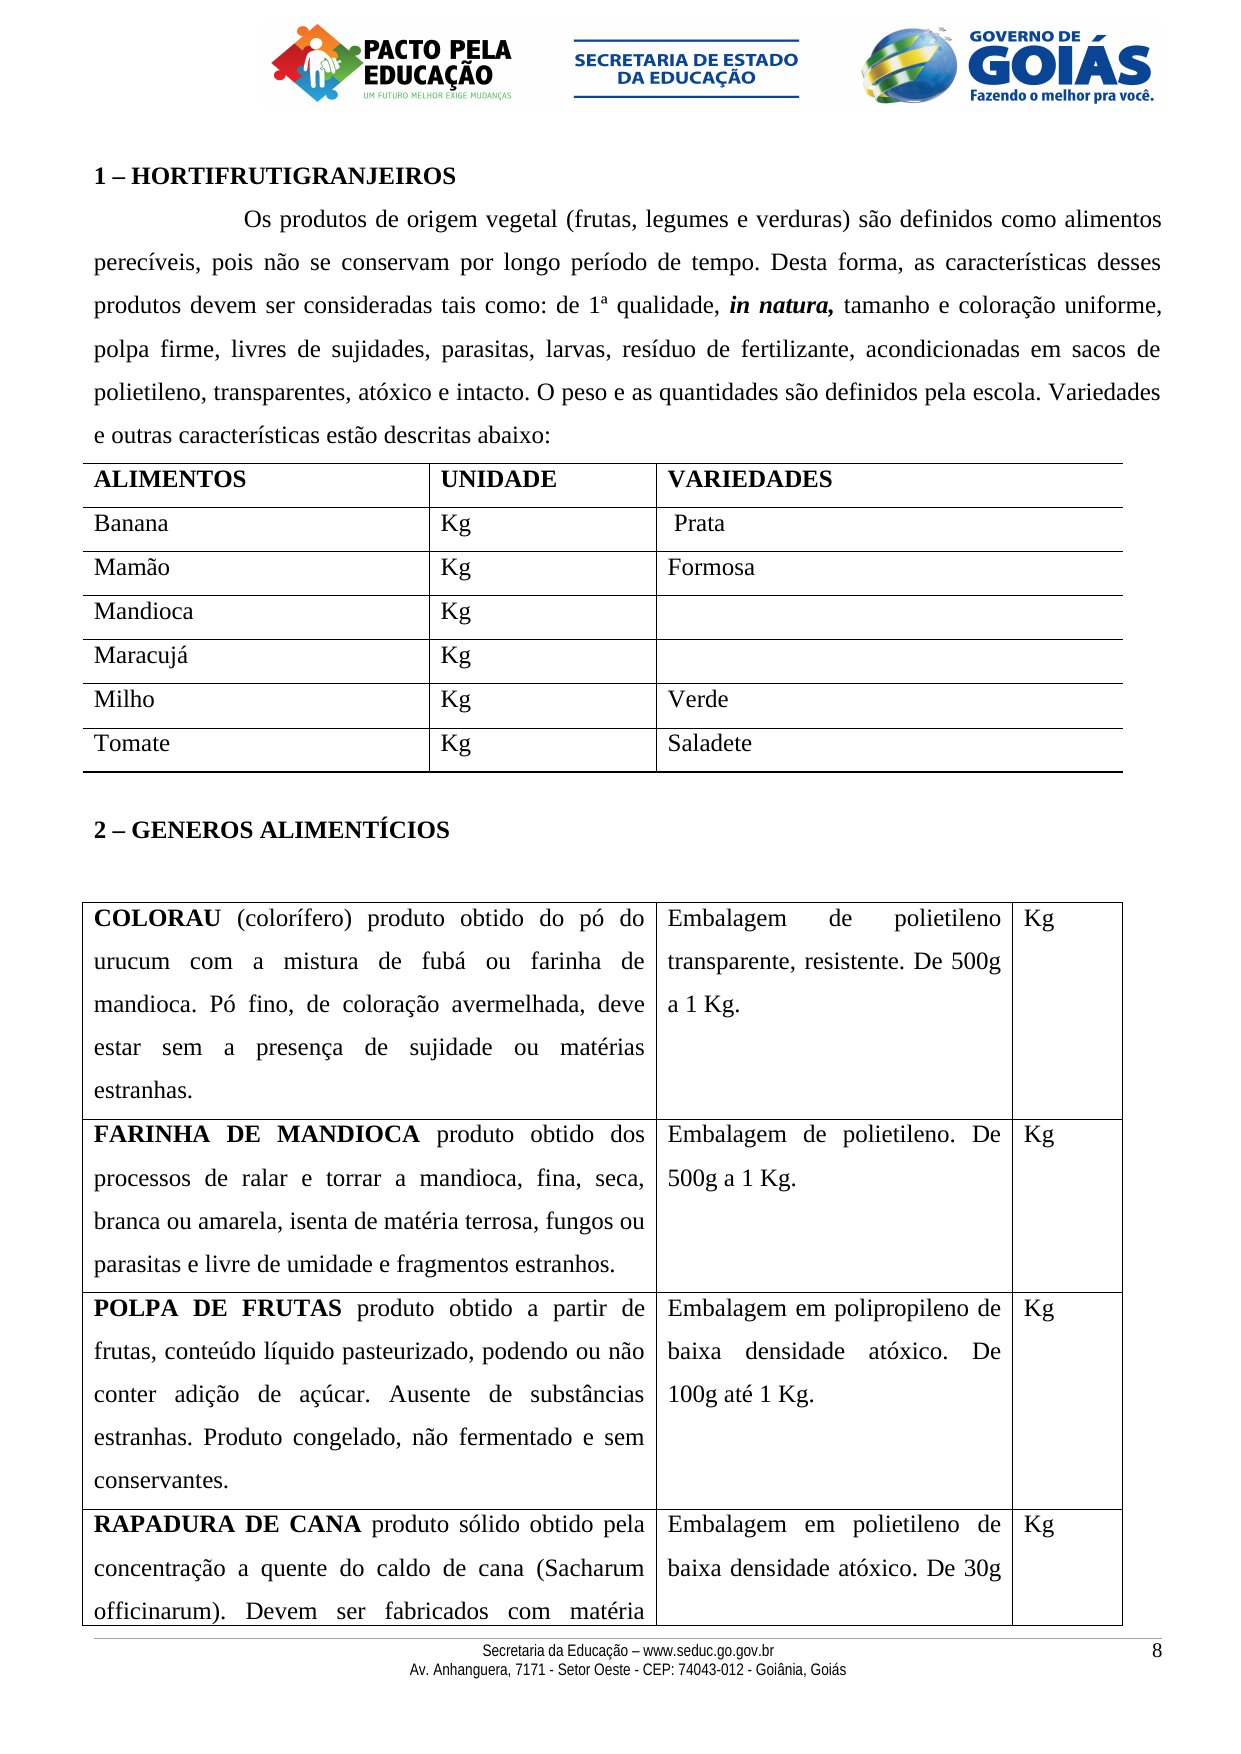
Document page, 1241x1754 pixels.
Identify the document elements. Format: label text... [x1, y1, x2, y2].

table_cell Embalagem de polietileno. De 500g a . [657, 1120, 1012, 1292]
table_cell Kg [430, 552, 656, 595]
table_cell Kg [430, 640, 656, 683]
table_cell Kg [1013, 1120, 1122, 1292]
table_cell Kg [430, 684, 656, 727]
table_cell POLPA DE FRUTAS produto obtido a partir de frutas, conteúdo líquido pasteurizado, podendo ou não conter adição de açúcar. Ausente de substâncias estranhas. Produto congelado, não fermentado e sem conservantes. [83, 1293, 656, 1508]
table_cell Formosa [657, 552, 1123, 595]
table_cell Banana [83, 508, 429, 551]
table_cell Mamão [83, 552, 429, 595]
table_cell Kg [430, 729, 656, 771]
table_header Embalagem de polietileno transparente, resistente. De 500g a . [657, 903, 1012, 1118]
text 2 – GENEROS ALIMENTÍCIOS [94, 816, 1162, 844]
text 1 – HORTIFRUTIGRANJEIROS [94, 161, 1162, 190]
table_header ALIMENTOS [83, 464, 429, 507]
table_cell Maracujá [83, 640, 429, 683]
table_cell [657, 1510, 1012, 1624]
table_cell Kg [430, 596, 656, 639]
table_cell [657, 596, 1123, 639]
table_cell Kg [430, 508, 656, 551]
table_header UNIDADE [430, 464, 656, 507]
text Os produtos de origem vegetal (frutas, legumes e verduras) são definidos como alimentos perecíveis, pois não se conservam por longo período de tempo. Desta forma, as características desses produtos devem ser consideradas tais como: de 1ª qualidade, in natura, tamanho e coloração uniforme, polpa firme, livres de sujidades, parasitas, larvas, resíduo de fertilizante, acondicionadas em sacos de polietileno, transparentes, atóxico e intacto. O peso e as quantidades são definidos pela escola. Variedades e outras características estão descritas abaixo: [94, 204, 1162, 449]
table_cell Verde [657, 684, 1123, 727]
table_cell [657, 640, 1123, 683]
table_cell Milho [83, 684, 429, 727]
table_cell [83, 1510, 656, 1624]
table_cell Saladete [657, 729, 1123, 771]
table_header Kg [1013, 903, 1122, 1118]
table_cell Embalagem em polipropileno de baixa densidade atóxico. De 100g até . [657, 1293, 1012, 1508]
table_header VARIEDADES [657, 464, 1123, 507]
table_cell FARINHA DE MANDIOCA produto obtido dos processos de ralar e torrar a mandioca, fina, seca, branca ou amarela, isenta de matéria terrosa, fungos ou parasitas e livre de umidade e fragmentos estranhos. [83, 1120, 656, 1292]
table_cell Kg [1013, 1293, 1122, 1508]
table_cell Prata [657, 508, 1123, 551]
table_header COLORAU (colorífero) produto obtido do pó do urucum com a mistura de fubá ou farinha de mandioca. Pó fino, de coloração avermelhada, deve estar sem a presença de sujidade ou matérias estranhas. [83, 903, 656, 1118]
picture [262, 20, 1161, 111]
table_cell Mandioca [83, 596, 429, 639]
table_cell Tomate [83, 729, 429, 771]
table_cell Kg [1013, 1510, 1122, 1624]
